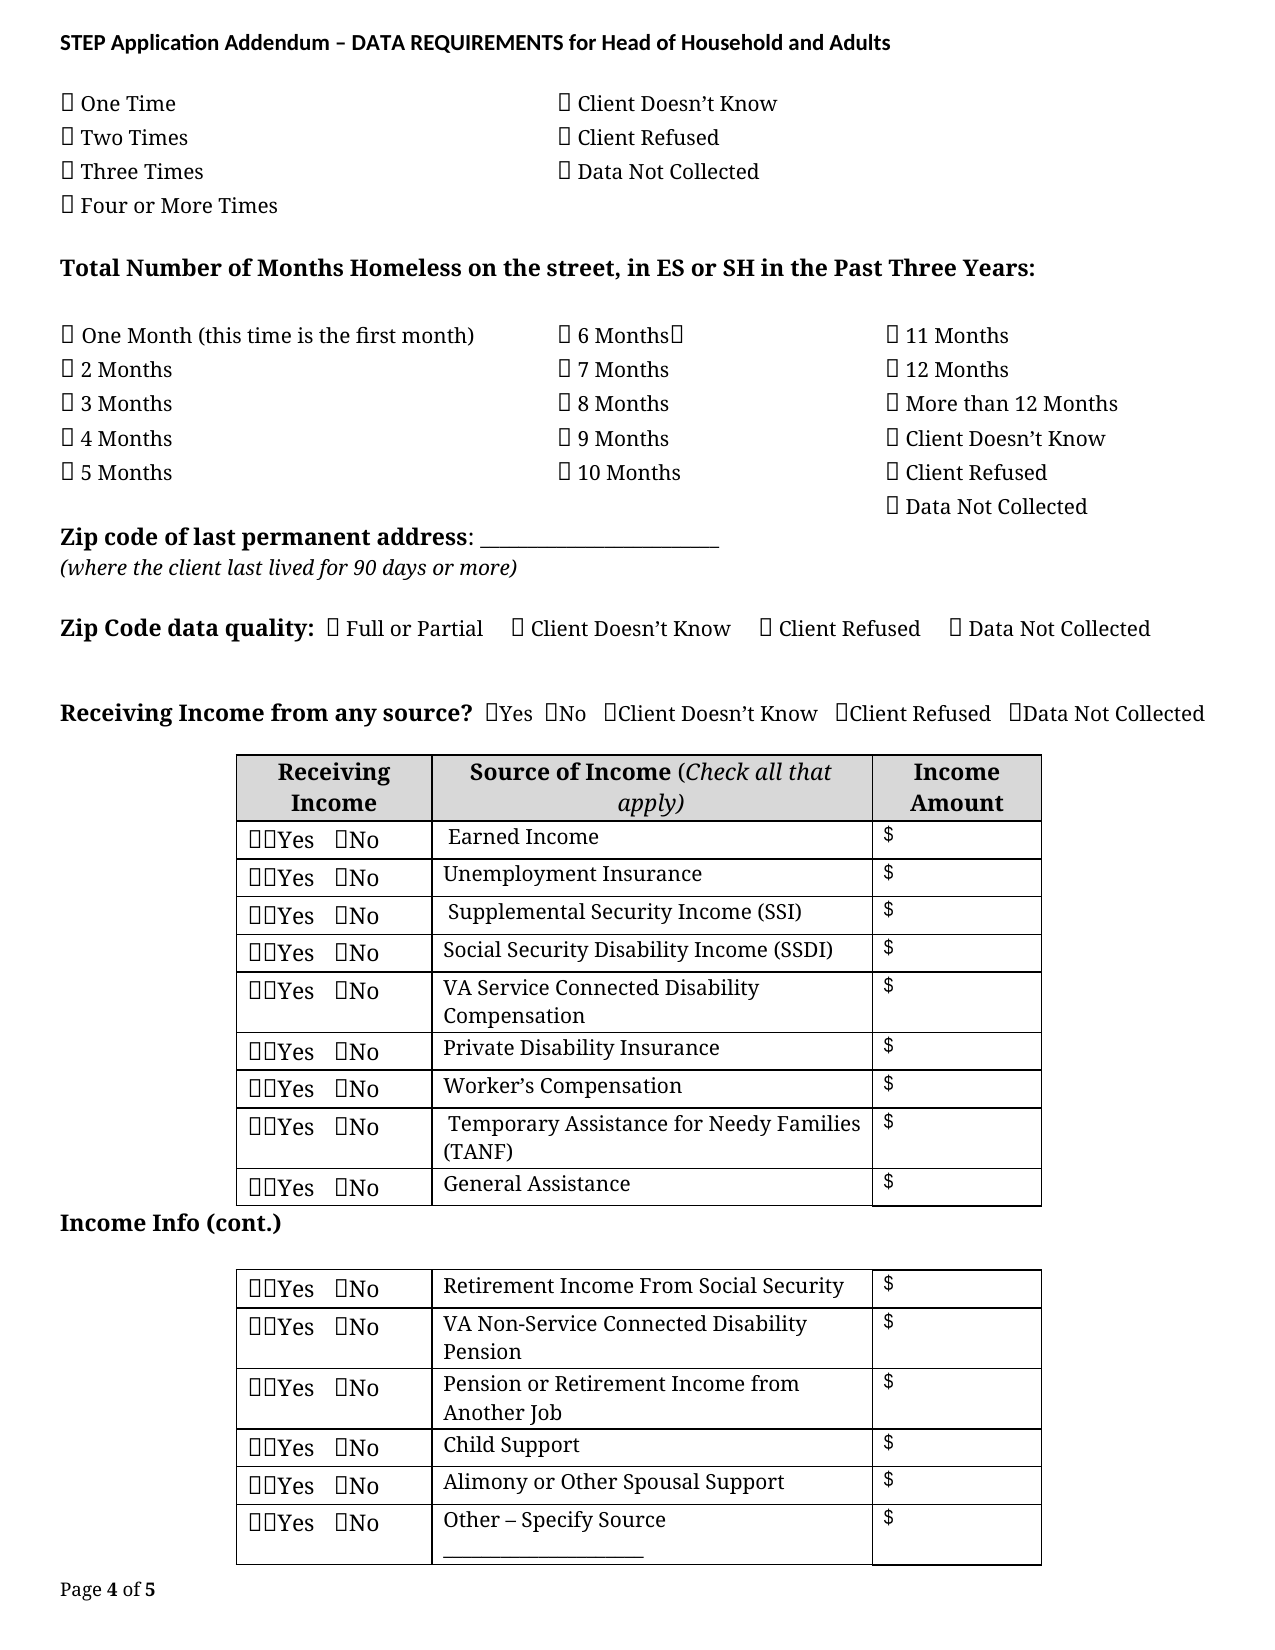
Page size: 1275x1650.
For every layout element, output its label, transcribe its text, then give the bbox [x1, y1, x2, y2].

table_header Source of Income (Check all that apply) [433, 756, 872, 820]
table_cell $ [873, 1430, 1041, 1466]
table_cell Earned Income [433, 822, 872, 858]
table_cell $ [873, 897, 1041, 933]
table_cell Temporary Assistance for Needy Families (TANF) [433, 1109, 872, 1168]
table_cell Yes No [237, 822, 431, 858]
table_cell $ [873, 1505, 1041, 1564]
table_cell Yes No [237, 1467, 431, 1503]
table_cell Yes No [237, 897, 431, 933]
text Receiving Income from any source? Yes No Client Doesn’t Know Client Refused Data Not Collected [60, 694, 1230, 729]
table_cell Pension or Retirement Income from Another Job [433, 1369, 872, 1428]
table_header Receiving Income [237, 756, 431, 820]
table_cell General Assistance [433, 1169, 872, 1205]
text  One Time  Client Doesn’t Know [60, 84, 1230, 118]
text Zip Code data quality:  Full or Partial  Client Doesn’t Know  Client Refused  Data Not Collected [60, 609, 1230, 643]
text  5 Months  10 Months  Client Refused [60, 453, 1230, 487]
table_header Yes No [237, 1270, 431, 1307]
table_cell Other – Specify Source _____________________ [433, 1505, 872, 1564]
table_cell Yes No [237, 1071, 431, 1107]
table_cell $ [873, 1467, 1041, 1503]
table_header Income Amount [873, 756, 1041, 820]
text Total Number of Months Homeless on the street, in ES or SH in the Past Three Years: [60, 252, 1230, 283]
table_cell Yes No [237, 1309, 431, 1368]
table_cell Yes No [237, 935, 431, 971]
table_header Retirement Income From Social Security [433, 1270, 872, 1307]
table_cell $ [873, 1169, 1041, 1205]
table_cell $ [873, 1071, 1041, 1107]
table_header $ [873, 1271, 1041, 1307]
text Zip code of last permanent address: _________________________ (where the client last lived for 90 days or more) [60, 521, 1230, 581]
text Income Info (cont.) [60, 1207, 1230, 1238]
table_cell Yes No [237, 1109, 431, 1168]
text  One Month (this time is the first month)  6 Months  11 Months [60, 317, 1230, 351]
table_cell $ [873, 1109, 1041, 1168]
table_cell $ [873, 973, 1041, 1032]
table_cell Social Security Disability Income (SSDI) [433, 935, 872, 971]
table_cell Yes No [237, 1430, 431, 1466]
table_cell $ [873, 860, 1041, 896]
table_cell Yes No [237, 1033, 431, 1069]
table_cell $ [873, 1369, 1041, 1428]
table_cell Yes No [237, 1369, 431, 1428]
table_cell Yes No [237, 973, 431, 1032]
text  Four or More Times [60, 186, 1230, 220]
table_cell $ [873, 935, 1041, 971]
text  3 Months  8 Months  More than 12 Months [60, 385, 1230, 419]
table_cell Worker’s Compensation [433, 1071, 872, 1107]
table_cell Yes No [237, 1505, 431, 1564]
text  Data Not Collected [60, 487, 1230, 521]
table_cell Private Disability Insurance [433, 1033, 872, 1069]
table_cell Supplemental Security Income (SSI) [433, 897, 872, 933]
text  Three Times  Data Not Collected [60, 152, 1230, 186]
table_cell Alimony or Other Spousal Support [433, 1467, 872, 1503]
text  4 Months  9 Months  Client Doesn’t Know [60, 419, 1230, 453]
text  Two Times  Client Refused [60, 118, 1230, 152]
table_cell $ [873, 1309, 1041, 1368]
table_cell Yes No [237, 1169, 431, 1205]
table_cell VA Non-Service Connected Disability Pension [433, 1309, 872, 1368]
text  2 Months  7 Months  12 Months [60, 351, 1230, 385]
table_cell VA Service Connected Disability Compensation [433, 973, 872, 1032]
table_cell $ [873, 822, 1041, 858]
table_cell $ [873, 1033, 1041, 1069]
table_cell Unemployment Insurance [433, 860, 872, 896]
table_cell Yes No [237, 860, 431, 896]
table_cell Child Support [433, 1430, 872, 1466]
